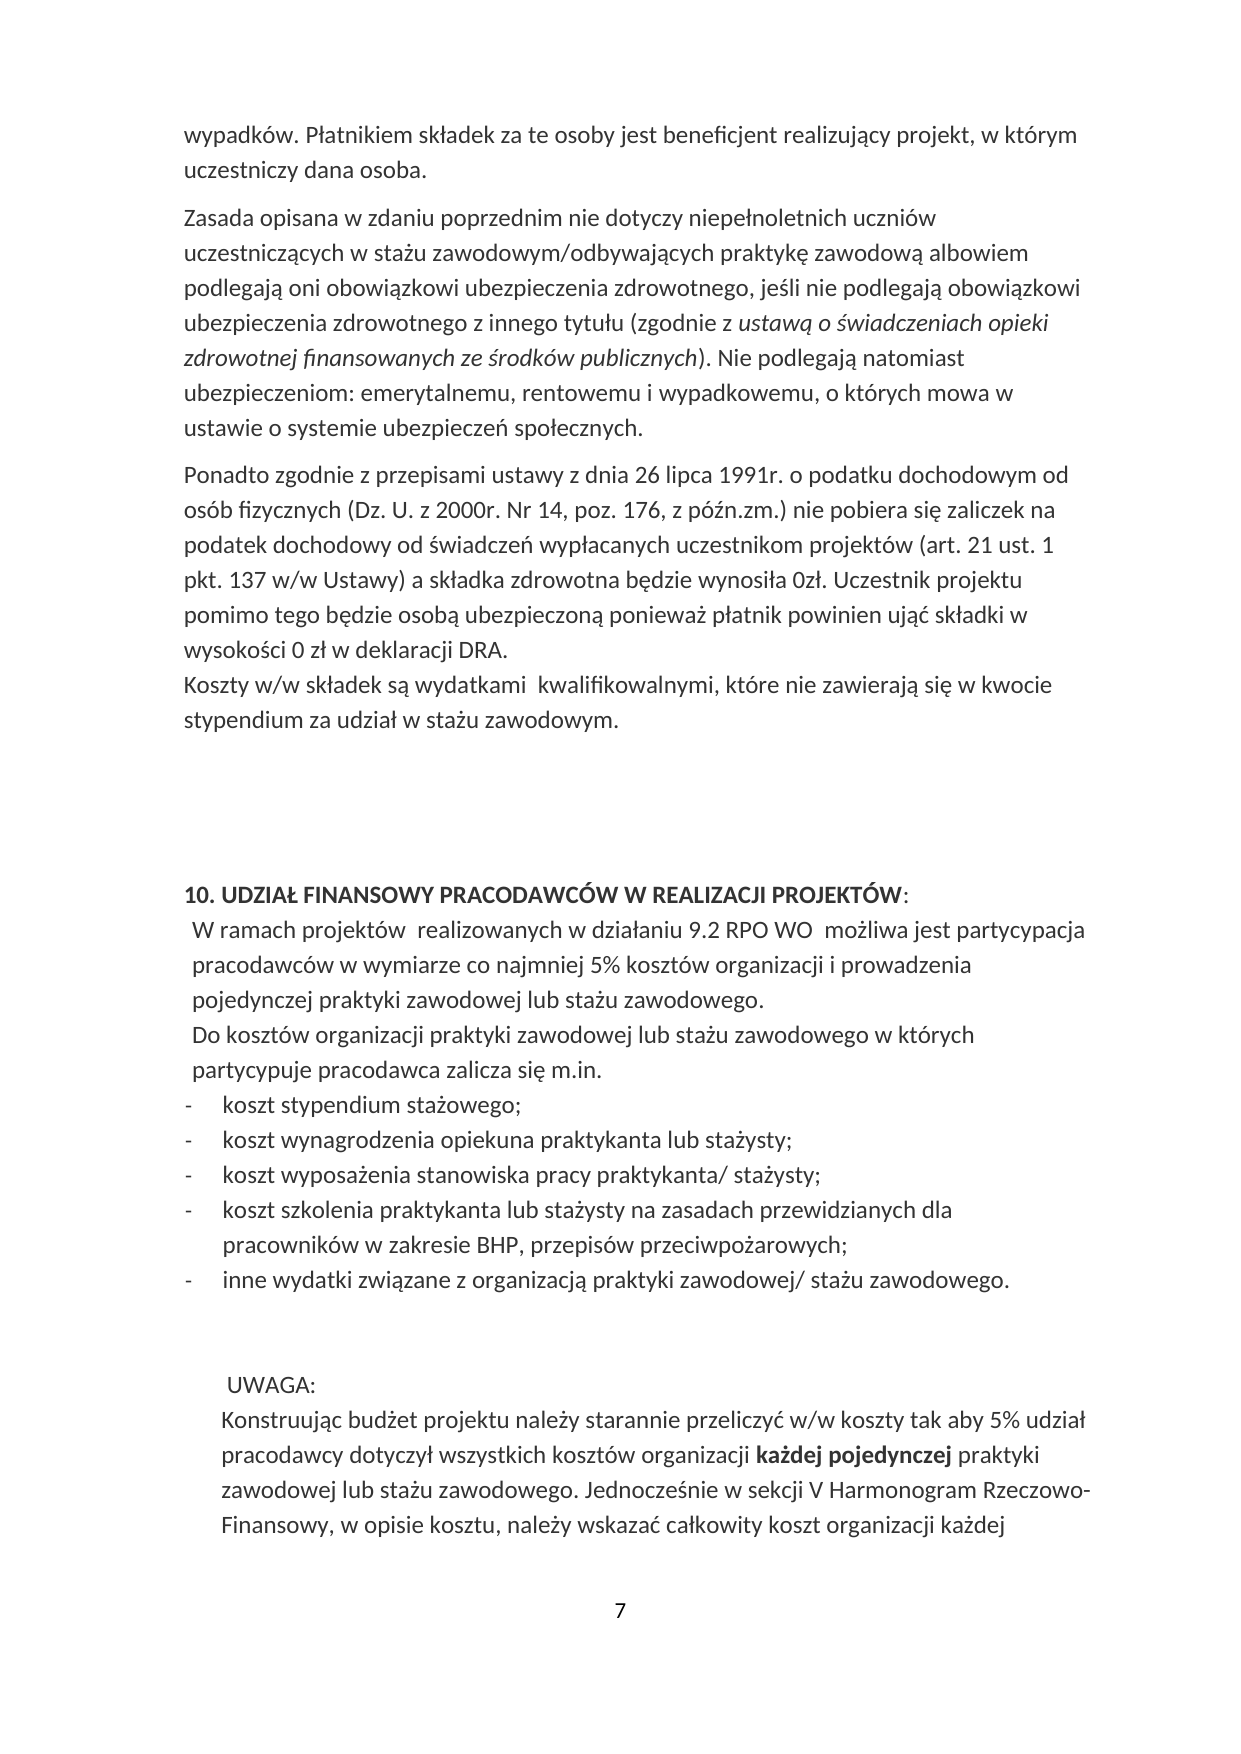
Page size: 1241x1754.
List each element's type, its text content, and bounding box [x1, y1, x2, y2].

list UDZIAŁ FINANSOWY PRACODAWCÓW W REALIZACJI PROJEKTÓW: [183, 880, 1094, 910]
list inne wydatki związane z organizacją praktyki zawodowej/ stażu zawodowego. [185, 1265, 1094, 1295]
text Do kosztów organizacji praktyki zawodowej lub stażu zawodowego w których partycypuje pracodawca zalicza się m.in. [192, 1020, 1094, 1085]
list koszt szkolenia praktykanta lub stażysty na zasadach przewidzianych dla pracowników w zakresie BHP, przepisów przeciwpożarowych; [185, 1195, 1094, 1260]
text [183, 120, 1094, 185]
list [221, 1405, 1094, 1540]
list W ramach projektów realizowanych w działaniu 9.2 RPO WO możliwa jest partycypacja pracodawców w wymiarze co najmniej 5% kosztów organizacji i prowadzenia pojedynczej praktyki zawodowej lub stażu zawodowego. [192, 915, 1094, 1015]
text Ponadto zgodnie z przepisami ustawy z dnia 26 lipca 1991r. o podatku dochodowym od osób fizycznych (Dz. U. z 2000r. Nr 14, poz. 176, z późn.zm.) nie pobiera się zaliczek na podatek dochodowy od świadczeń wypłacanych uczestnikom projektów (art. 21 ust. 1 pkt. 137 w/w Ustawy) a składka zdrowotna będzie wynosiła 0zł. Uczestnik projektu pomimo tego będzie osobą ubezpieczoną ponieważ płatnik powinien ująć składki w wysokości 0 zł w deklaracji DRA. [183, 460, 1094, 665]
list koszt stypendium stażowego; [185, 1090, 1094, 1120]
text Koszty w/w składek są wydatkami kwalifikowalnymi, które nie zawierają się w kwocie stypendium za udział w stażu zawodowym. [183, 670, 1094, 735]
list koszt wyposażenia stanowiska pracy praktykanta/ stażysty; [185, 1160, 1094, 1190]
text Zasada opisana w zdaniu poprzednim nie dotyczy niepełnoletnich uczniów uczestniczących w stażu zawodowym/odbywających praktykę zawodową albowiem podlegają oni obowiązkowi ubezpieczenia zdrowotnego, jeśli nie podlegają obowiązkowi ubezpieczenia zdrowotnego z innego tytułu (zgodnie z ustawą o świadczeniach opieki zdrowotnej finansowanych ze środków publicznych). Nie podlegają natomiast ubezpieczeniom: emerytalnemu, rentowemu i wypadkowemu, o których mowa w ustawie o systemie ubezpieczeń społecznych. [183, 202, 1094, 443]
list koszt wynagrodzenia opiekuna praktykanta lub stażysty; [185, 1125, 1094, 1155]
list UWAGA: [221, 1370, 1094, 1400]
